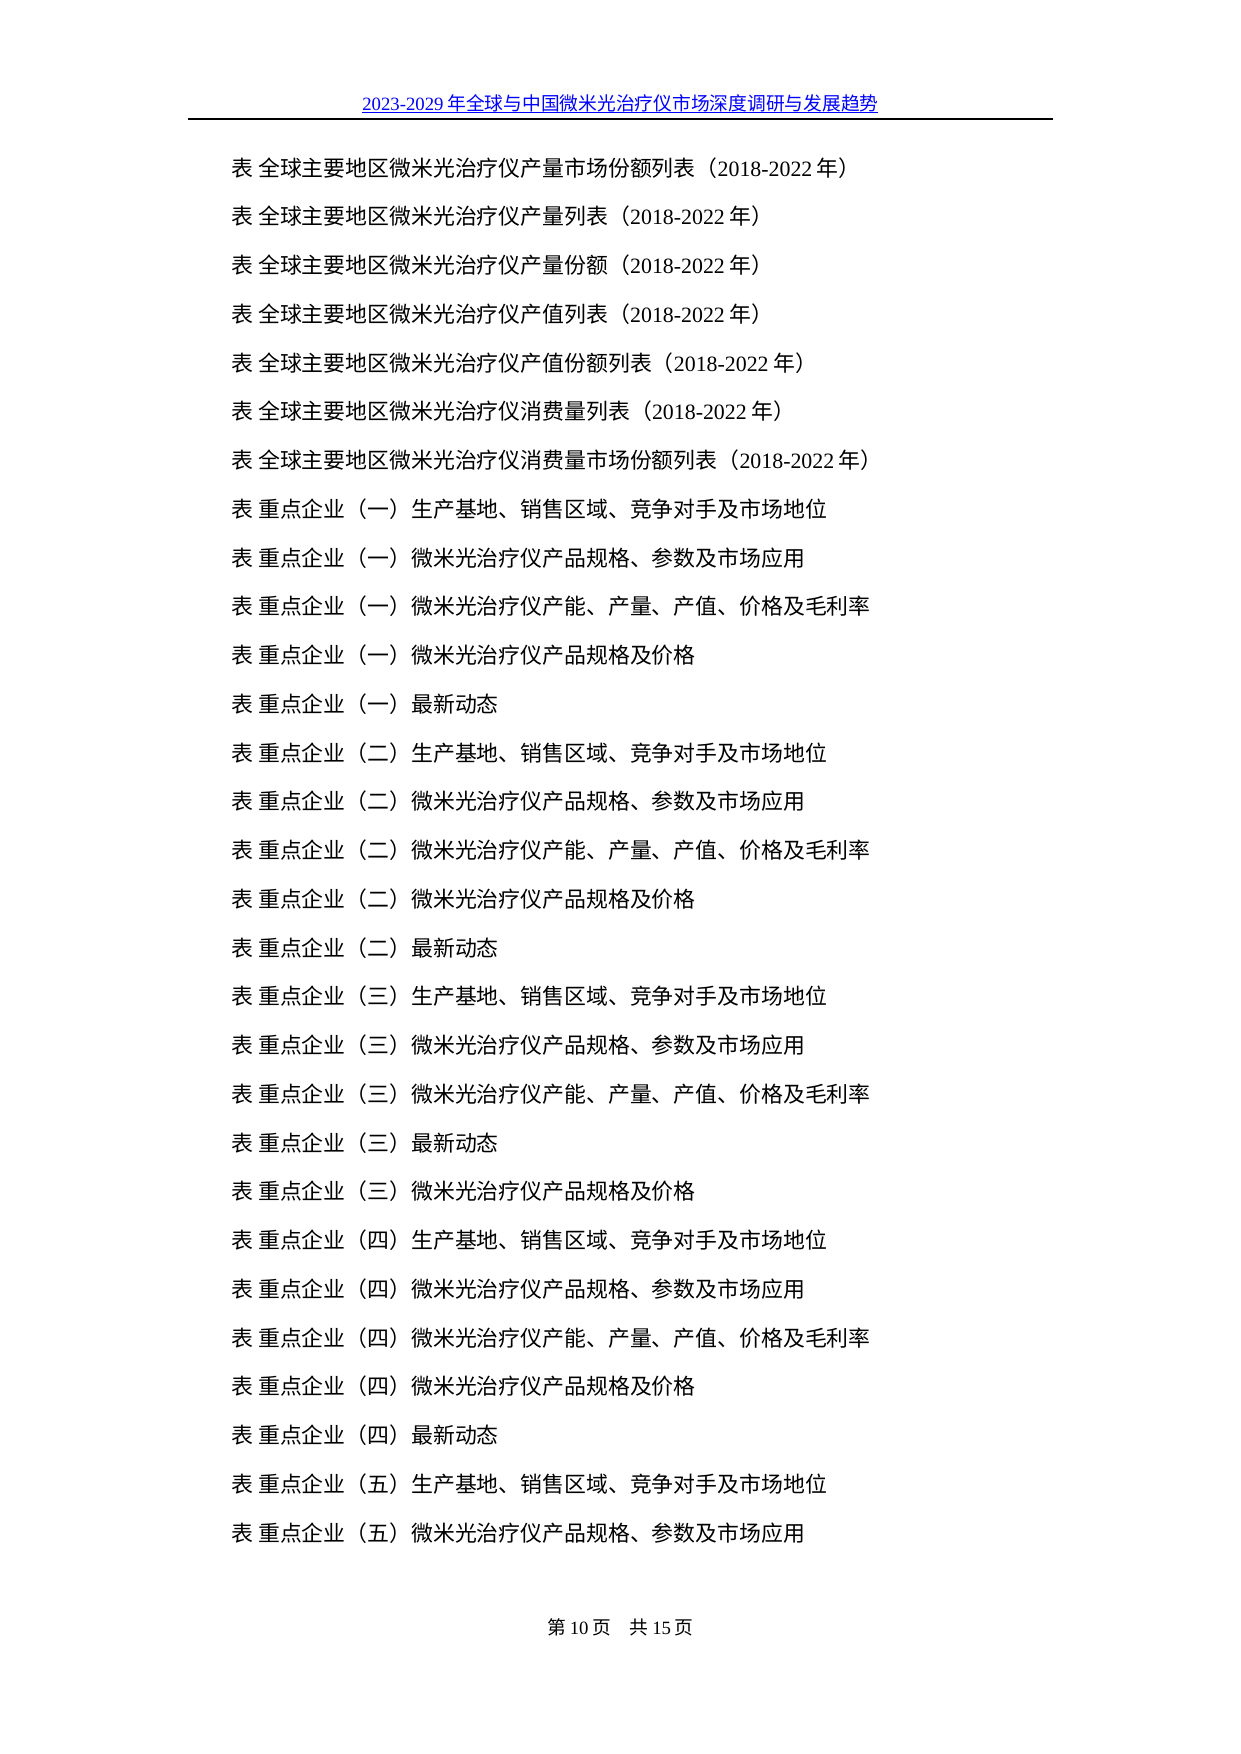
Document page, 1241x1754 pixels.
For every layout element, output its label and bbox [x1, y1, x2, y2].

text [187, 150, 1053, 1548]
